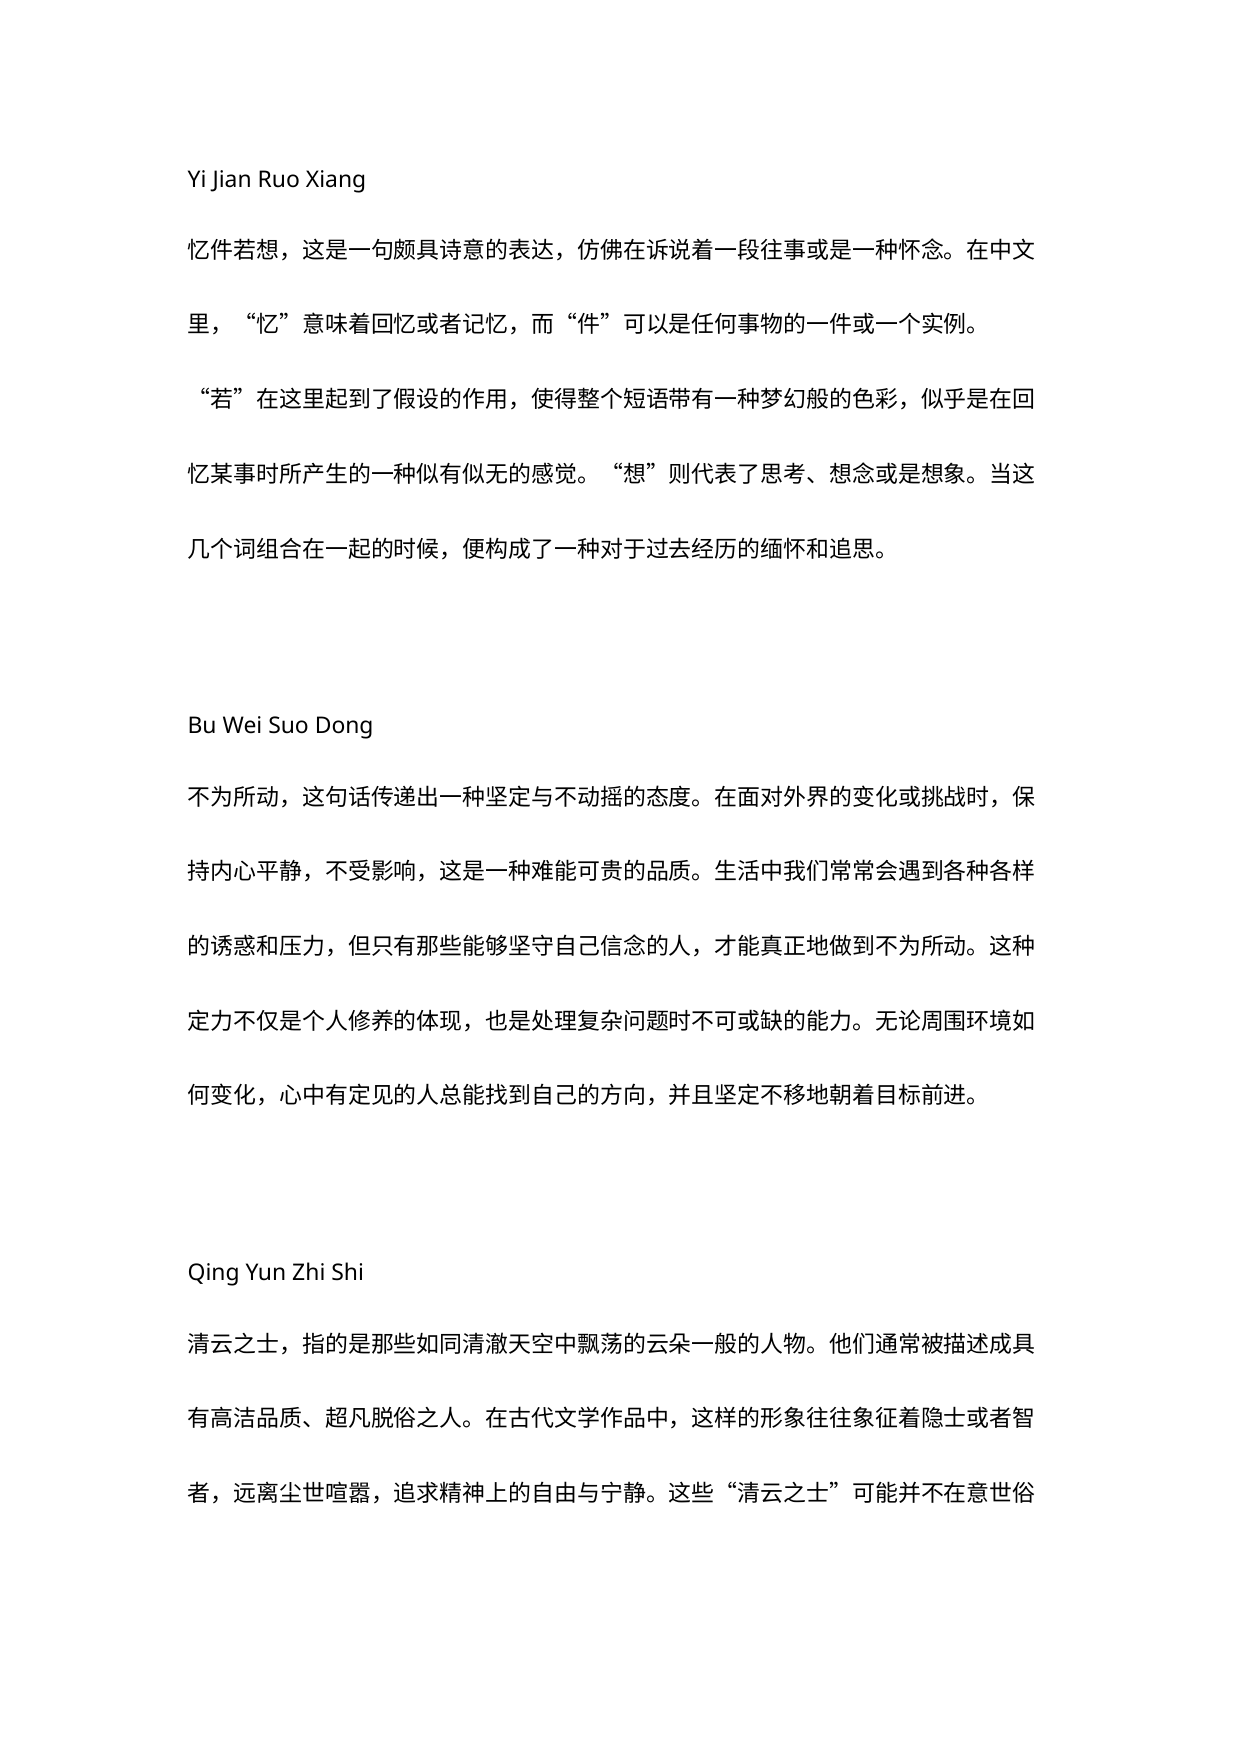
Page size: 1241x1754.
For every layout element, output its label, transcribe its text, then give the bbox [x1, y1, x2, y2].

text Qing Yun Zhi Shi [187, 1256, 1053, 1288]
text Yi Jian Ruo Xiang [187, 162, 1053, 194]
text Bu Wei Suo Dong [187, 709, 1053, 741]
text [187, 1309, 1053, 1524]
text 不为所动，这句话传递出一种坚定与不动摇的态度。在面对外界的变化或挑战时，保持内心平静，不受影响，这是一种难能可贵的品质。生活中我们常常会遇到各种各样的诱惑和压力，但只有那些能够坚守自己信念的人，才能真正地做到不为所动。这种定力不仅是个人修养的体现，也是处理复杂问题时不可或缺的能力。无论周围环境如何变化，心中有定见的人总能找到自己的方向，并且坚定不移地朝着目标前进。 [187, 763, 1053, 1126]
text 忆件若想，这是一句颇具诗意的表达，仿佛在诉说着一段往事或是一种怀念。在中文里，“忆”意味着回忆或者记忆，而“件”可以是任何事物的一件或一个实例。“若”在这里起到了假设的作用，使得整个短语带有一种梦幻般的色彩，似乎是在回忆某事时所产生的一种似有似无的感觉。“想”则代表了思考、想念或是想象。当这几个词组合在一起的时候，便构成了一种对于过去经历的缅怀和追思。 [187, 216, 1053, 579]
